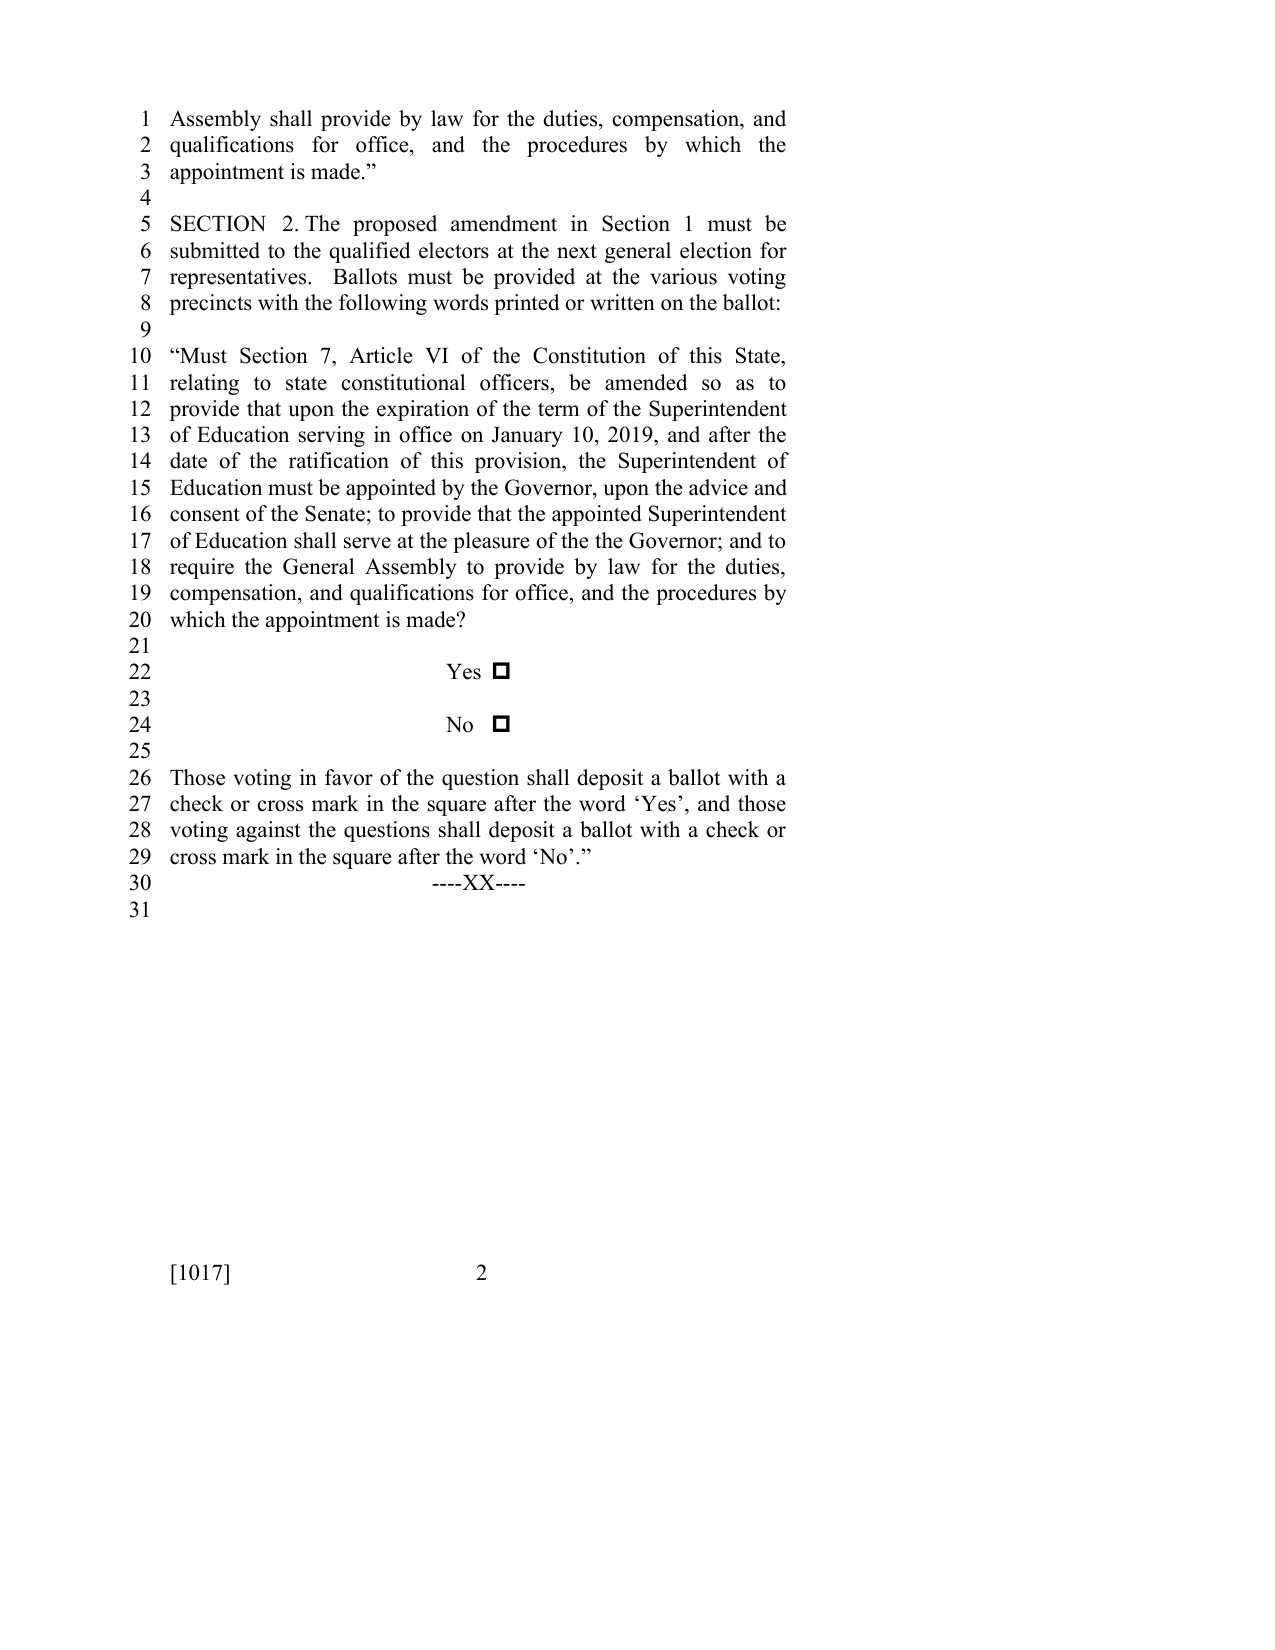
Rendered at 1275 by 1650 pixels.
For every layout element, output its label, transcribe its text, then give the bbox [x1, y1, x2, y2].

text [169, 105, 787, 184]
text “Must Section 7, Article VI of the Constitution of this State, relating to state constitutional officers, be amended so as to provide that upon the expiration of the term of the Superintendent of Education serving in office on January 10, 2019, and after the date of the ratification of this provision, the Superintendent of Education must be appointed by the Governor, upon the advice and consent of the Senate; to provide that the appointed Superintendent of Education shall serve at the pleasure of the the Governor; and to require the General Assembly to provide by law for the duties, compensation, and qualifications for office, and the procedures by which the appointment is made? [169, 342, 787, 632]
text ----XX---- [169, 869, 787, 896]
text Yes  [169, 658, 787, 685]
text SECTION 2. The proposed amendment in Section 1 must be submitted to the qualified electors at the next general election for representatives. Ballots must be provided at the various voting precincts with the following words printed or written on the ballot: [169, 210, 787, 316]
text Those voting in favor of the question shall deposit a ballot with a check or cross mark in the square after the word ‘Yes’, and those voting against the questions shall deposit a ballot with a check or cross mark in the square after the word ‘No’.” [169, 764, 787, 869]
text No  [169, 711, 787, 737]
